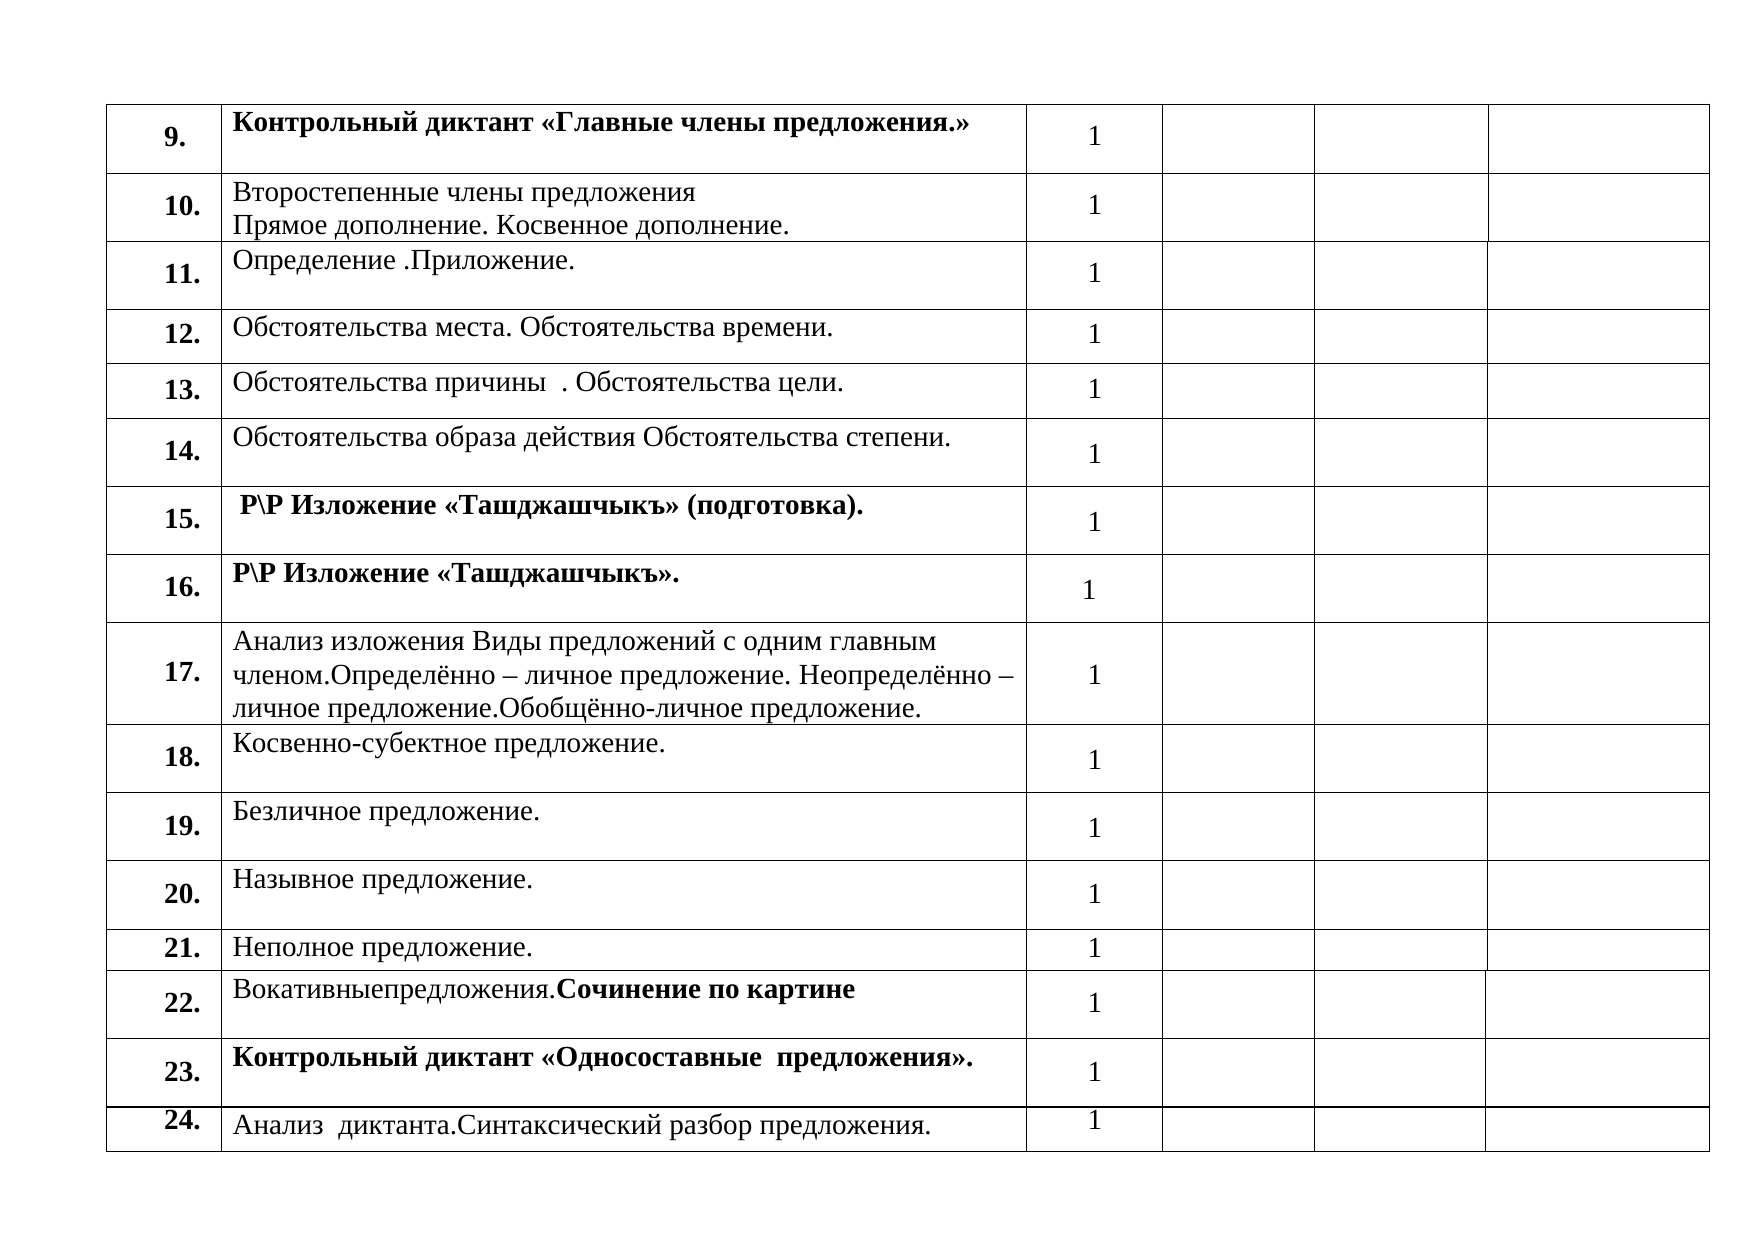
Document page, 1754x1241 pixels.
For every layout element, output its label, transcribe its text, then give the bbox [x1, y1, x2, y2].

table_cell [1163, 174, 1314, 241]
table_cell [1488, 930, 1709, 970]
table_cell [1315, 242, 1487, 308]
table_cell Анализ изложения Виды предложений с одним главным членом.Определённо – личное предложение. Неопределённо – личное предложение.Обобщённо-личное предложение. [222, 623, 1026, 724]
table_cell [1315, 487, 1487, 554]
table_cell [1315, 861, 1487, 928]
table_cell [1163, 971, 1314, 1038]
table_cell [1163, 623, 1314, 724]
table_cell [1163, 105, 1314, 173]
table_cell 1 [1027, 930, 1162, 970]
table_cell Назывное предложение. [222, 861, 1026, 928]
table_cell [1315, 793, 1487, 860]
table_cell [1488, 555, 1709, 622]
table_cell [1163, 242, 1314, 308]
table_cell Второстепенные члены предложения Прямое дополнение. Косвенное дополнение. [222, 174, 1026, 241]
table_cell Р\Р Изложение «Ташджашчыкъ» (подготовка). [222, 487, 1026, 554]
table_cell [107, 364, 221, 418]
table_cell [107, 487, 221, 554]
table_cell [1163, 1108, 1314, 1151]
table_cell Вокативныепредложения.Сочинение по картине [222, 971, 1026, 1038]
table_cell [1488, 725, 1709, 792]
table_cell [1488, 364, 1709, 418]
table_cell [1486, 1039, 1709, 1106]
table_cell 1 [1027, 793, 1162, 860]
table_cell Косвенно-субектное предложение. [222, 725, 1026, 792]
table_cell [107, 861, 221, 928]
table_cell [107, 310, 221, 363]
table_cell [1488, 793, 1709, 860]
table_cell Р\Р Изложение «Ташджашчыкъ». [222, 555, 1026, 622]
table_cell [107, 623, 221, 724]
table_cell [107, 1039, 221, 1106]
table_cell [1315, 1039, 1485, 1106]
table_cell 1 [1027, 487, 1162, 554]
table_cell 1 [1027, 725, 1162, 792]
table_cell [107, 971, 221, 1038]
table_cell 1 [1027, 971, 1162, 1038]
table_cell 1 [1027, 364, 1162, 418]
table_cell [1315, 930, 1487, 970]
table_cell 1 [1027, 419, 1162, 486]
table_cell [1489, 174, 1709, 241]
table_cell [1315, 971, 1485, 1038]
table_cell [107, 555, 221, 622]
table_cell 1 [1027, 1108, 1162, 1151]
table_cell Обстоятельства места. Обстоятельства времени. [222, 310, 1026, 363]
table_cell [1486, 1108, 1709, 1151]
table_cell [1163, 725, 1314, 792]
table_cell Контрольный диктант «Односоставные предложения». [222, 1039, 1026, 1106]
table_cell [1315, 364, 1487, 418]
table_cell [1315, 174, 1488, 241]
table_cell [107, 242, 221, 308]
table_cell [107, 725, 221, 792]
table_cell [107, 1108, 221, 1151]
table_cell Определение .Приложение. [222, 242, 1026, 308]
table_cell 1 [1027, 174, 1162, 241]
table_cell [1315, 310, 1487, 363]
table_cell 1 [1027, 310, 1162, 363]
table_cell [1163, 419, 1314, 486]
table_cell Обстоятельства причины . Обстоятельства цели. [222, 364, 1026, 418]
table_cell [1163, 555, 1314, 622]
table_cell 1 [1027, 861, 1162, 928]
table_cell 1 [1027, 242, 1162, 308]
table_cell [1315, 105, 1488, 173]
table_cell [1315, 623, 1487, 724]
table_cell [222, 1108, 1026, 1151]
table_cell [1163, 364, 1314, 418]
table_cell Обстоятельства образа действия Обстоятельства степени. [222, 419, 1026, 486]
table_cell [1163, 487, 1314, 554]
table_cell [1163, 1039, 1314, 1106]
table_cell Контрольный диктант «Главные члены предложения.» [222, 105, 1026, 173]
table_cell [107, 930, 221, 970]
table_cell [1488, 242, 1709, 308]
table_cell [1488, 419, 1709, 486]
table_cell [1163, 793, 1314, 860]
table_cell [107, 793, 221, 860]
table_cell [107, 419, 221, 486]
table_cell [1163, 930, 1314, 970]
table_cell [1486, 971, 1709, 1038]
table_cell [1488, 310, 1709, 363]
table_cell 1 [1027, 1039, 1162, 1106]
table_cell [1163, 861, 1314, 928]
table_cell 1 [1027, 623, 1162, 724]
table_cell [107, 174, 221, 241]
table_cell [1489, 105, 1709, 173]
table_cell [1163, 310, 1314, 363]
table_cell [107, 105, 221, 173]
table_cell [1315, 1108, 1485, 1151]
table_cell 1 [1027, 555, 1162, 622]
table_cell Безличное предложение. [222, 793, 1026, 860]
table_cell Неполное предложение. [222, 930, 1026, 970]
table_cell [1315, 419, 1487, 486]
table_cell [1315, 555, 1487, 622]
table_cell [1488, 861, 1709, 928]
table_cell [1488, 623, 1709, 724]
table_cell [1488, 487, 1709, 554]
table_cell 1 [1027, 105, 1162, 173]
table_cell [1315, 725, 1487, 792]
